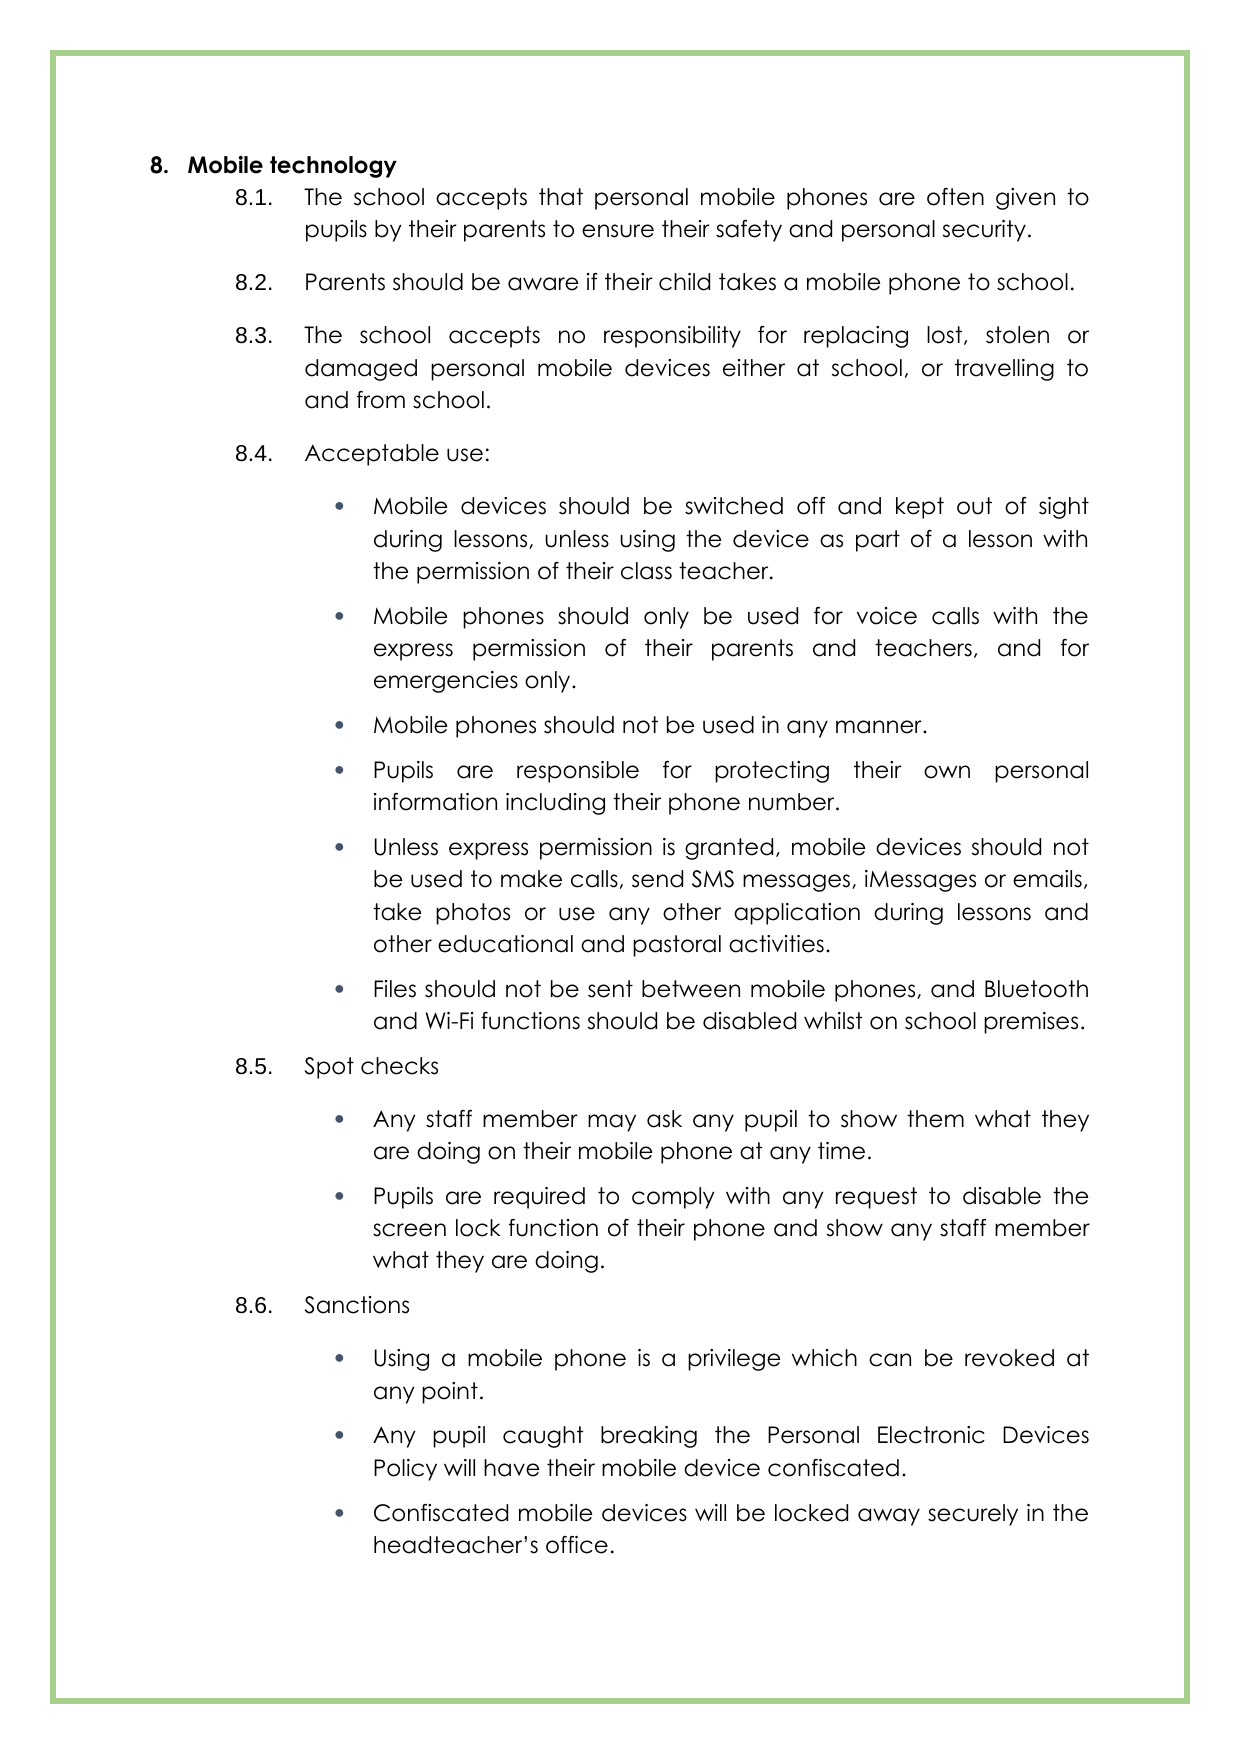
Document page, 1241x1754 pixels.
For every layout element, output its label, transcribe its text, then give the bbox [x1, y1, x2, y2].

list Parents should be aware if their child takes a mobile phone to school. [254, 268, 1090, 296]
list Pupils are responsible for protecting their own personal information including their phone number. [335, 755, 1090, 816]
list Mobile phones should only be used for voice calls with the express permission of their parents and teachers, and for emergencies only. [335, 601, 1090, 694]
list The school accepts no responsibility for replacing lost, stolen or damaged personal mobile devices either at school, or travelling to and from school. [254, 321, 1090, 413]
list The school accepts that personal mobile phones are often given to pupils by their parents to ensure their safety and personal security. [254, 182, 1090, 243]
list Files should not be sent between mobile phones, and Bluetooth and Wi-Fi functions should be disabled whilst on school premises. [335, 974, 1090, 1034]
list Mobile technology [150, 150, 1090, 178]
list Any pupil caught breaking the Personal Electronic Devices Policy will have their mobile device confiscated. [335, 1421, 1090, 1481]
list Sanctions [254, 1291, 1090, 1319]
list Any staff member may ask any pupil to show them what they are doing on their mobile phone at any time. [335, 1104, 1090, 1164]
list Spot checks [254, 1051, 1090, 1079]
list Confiscated mobile devices will be locked away securely in the headteacher’s office. [335, 1498, 1090, 1558]
list Pupils are required to comply with any request to disable the screen lock function of their phone and show any staff member what they are doing. [335, 1181, 1090, 1274]
list Unless express permission is granted, mobile devices should not be used to make calls, send SMS messages, iMessages or emails, take photos or use any other application during lessons and other educational and pastoral activities. [335, 832, 1090, 957]
list Mobile phones should not be used in any manner. [335, 710, 1090, 738]
list Mobile devices should be switched off and kept out of sight during lessons, unless using the device as part of a lesson with the permission of their class teacher. [335, 492, 1090, 584]
list Acceptable use: [254, 438, 1090, 467]
list Using a mobile phone is a privilege which can be revoked at any point. [335, 1344, 1090, 1404]
